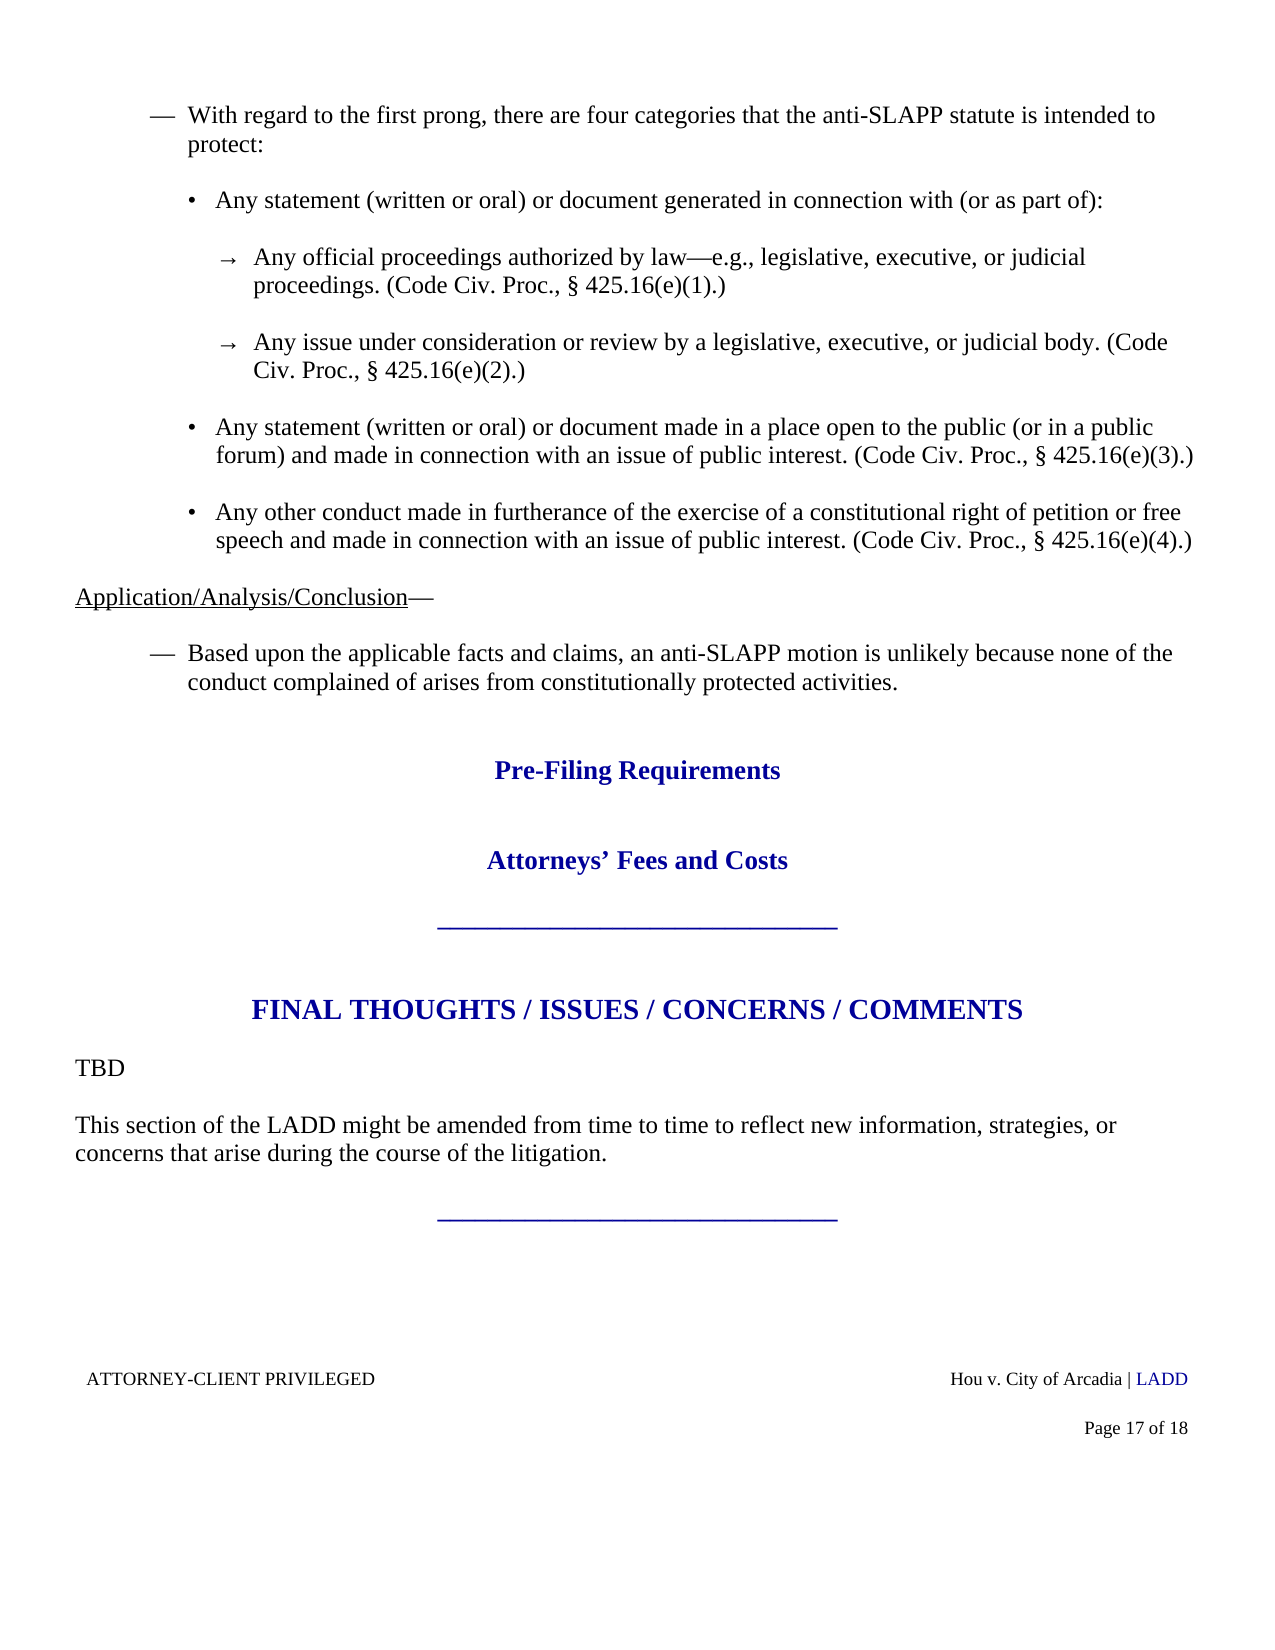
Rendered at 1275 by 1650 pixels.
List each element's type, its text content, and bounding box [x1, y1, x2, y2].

text → Any official proceedings authorized by law—e.g., legislative, executive, or judicial proceedings. (Code Civ. Proc., § 425.16(e)(1).) [216, 242, 1200, 299]
text ________________________________ [357, 1195, 918, 1223]
subtitle FINAL THOUGHTS / ISSUES / CONCERNS / COMMENTS [75, 959, 1200, 1026]
text ________________________________ [357, 903, 918, 931]
text — With regard to the first prong, there are four categories that the anti-SLAPP statute is intended to protect: [150, 101, 1200, 158]
text • Any other conduct made in furtherance of the exercise of a constitutional right of petition or free speech and made in connection with an issue of public interest. (Code Civ. Proc., § 425.16(e)(4).) [187, 497, 1200, 554]
text TBD [75, 1053, 1200, 1082]
subtitle Attorneys’ Fees and Costs [75, 813, 1200, 875]
text This section of the LADD might be amended from time to time to reflect new information, strategies, or concerns that arise during the course of the litigation. [75, 1110, 1200, 1167]
text • Any statement (written or oral) or document made in a place open to the public (or in a public forum) and made in connection with an issue of public interest. (Code Civ. Proc., § 425.16(e)(3).) [187, 412, 1200, 469]
text → Any issue under consideration or review by a legislative, executive, or judicial body. (Code Civ. Proc., § 425.16(e)(2).) [216, 327, 1200, 384]
text Application/Analysis/Conclusion— [75, 582, 1200, 611]
text — Based upon the applicable facts and claims, an anti-SLAPP motion is unlikely because none of the conduct complained of arises from constitutionally protected activities. [150, 638, 1200, 696]
text • Any statement (written or oral) or document generated in connection with (or as part of): [187, 186, 1200, 214]
subtitle Pre-Filing Requirements [75, 723, 1200, 785]
